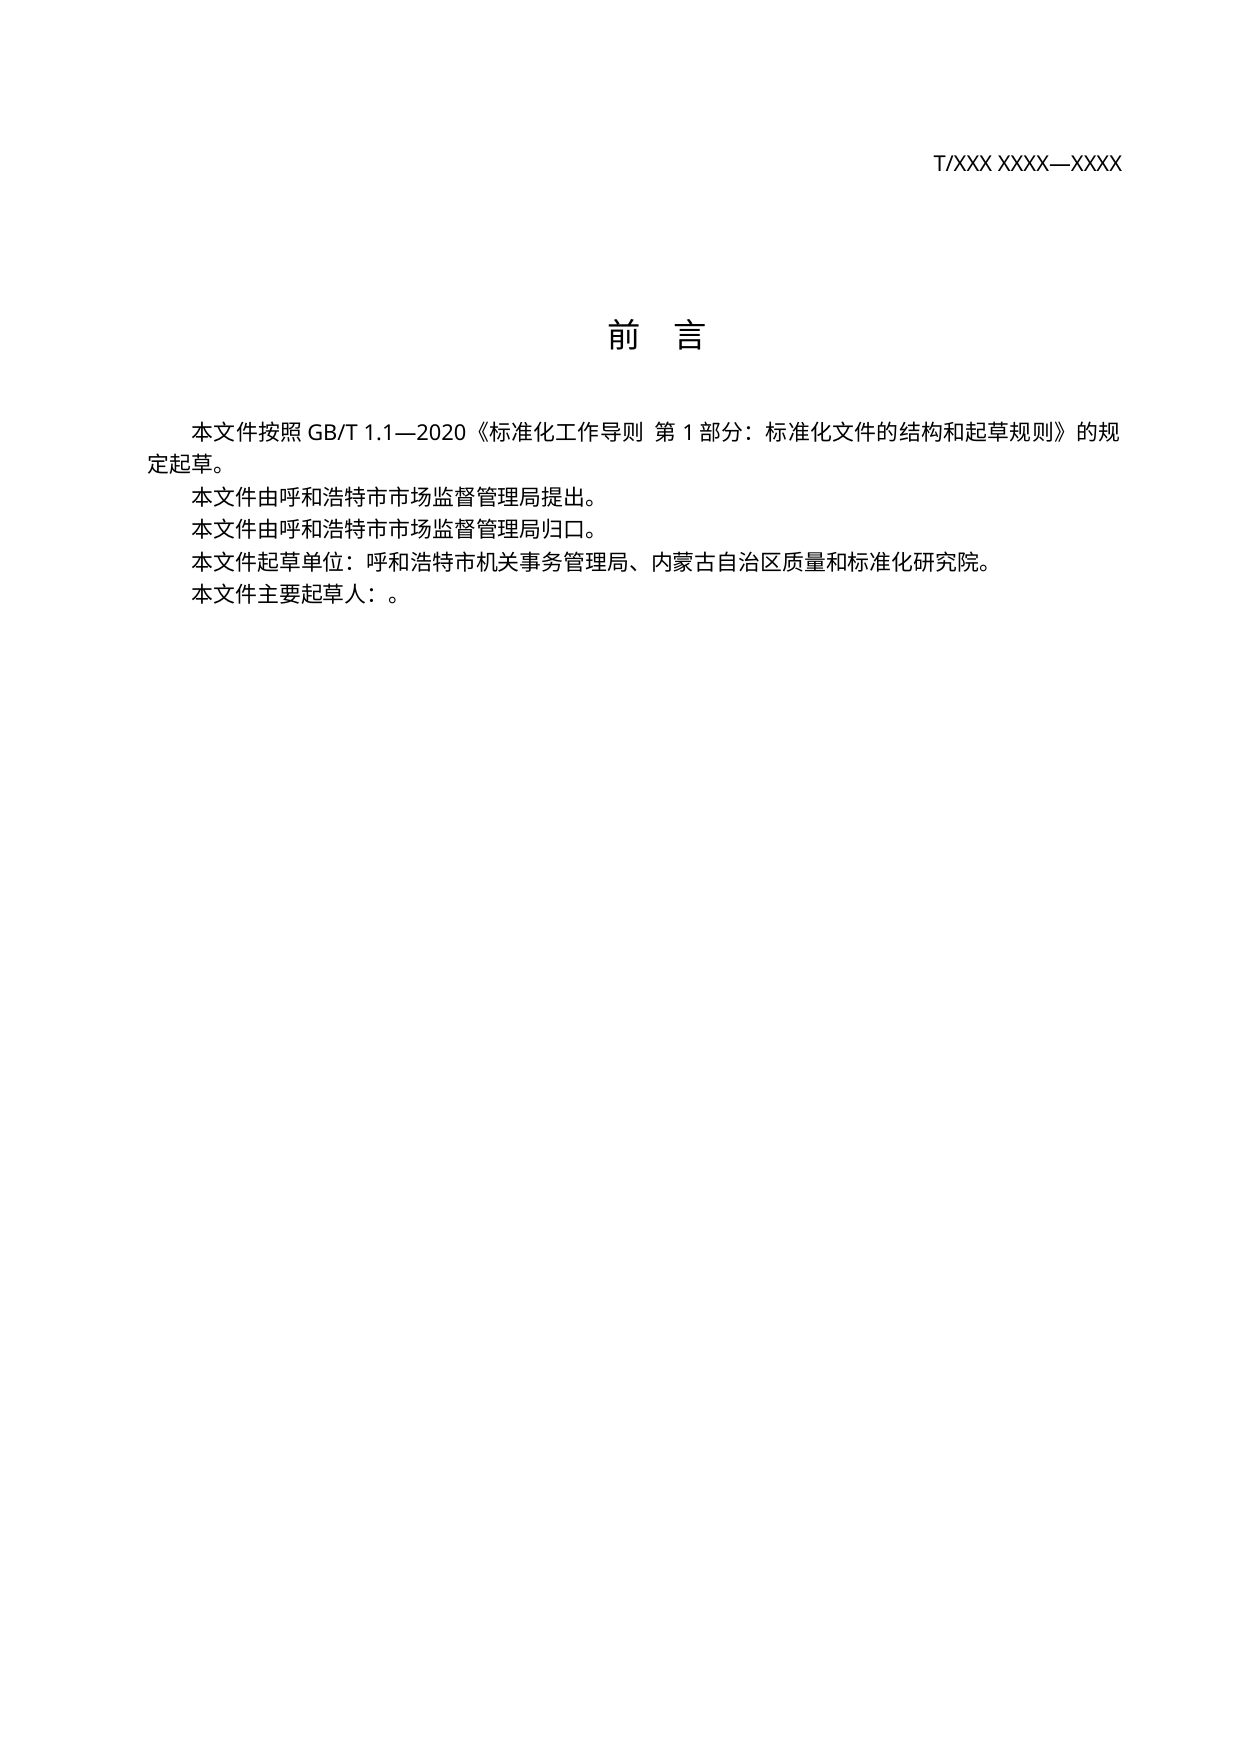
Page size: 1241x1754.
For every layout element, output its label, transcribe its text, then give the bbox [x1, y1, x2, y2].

text 本文件起草单位：呼和浩特市机关事务管理局、内蒙古自治区质量和标准化研究院。 [148, 544, 1122, 577]
text 本文件由呼和浩特市市场监督管理局提出。 [148, 479, 1122, 512]
text 前言 [148, 301, 1122, 366]
text 本文件由呼和浩特市市场监督管理局归口。 [148, 512, 1122, 544]
text 本文件按照GB/T 1.1—2020《标准化工作导则 第1部分：标准化文件的结构和起草规则》的规定起草。 [148, 414, 1122, 479]
text 本文件主要起草人：。 [148, 577, 1122, 609]
